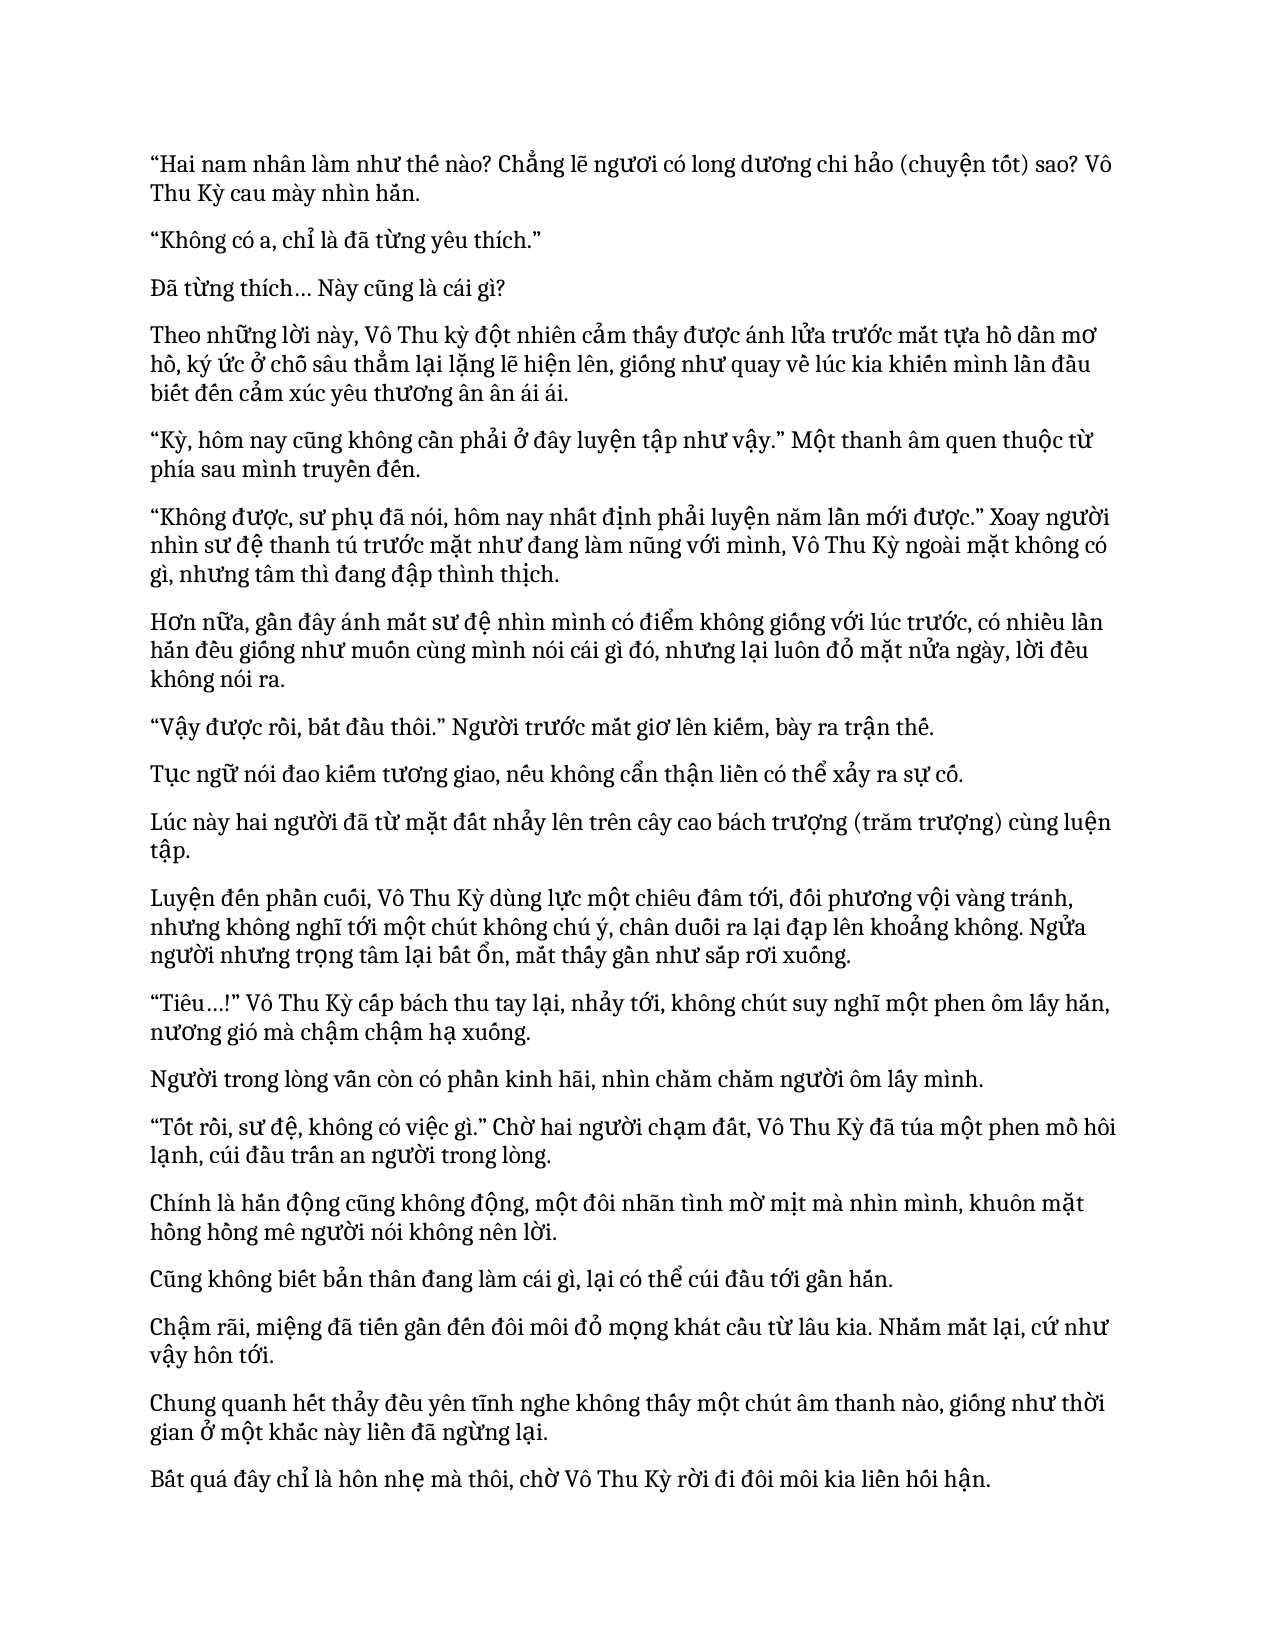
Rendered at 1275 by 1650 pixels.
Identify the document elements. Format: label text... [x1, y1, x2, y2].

text “Vậy được rồi, bắt đầu thôi.” Người trước mắt giơ lên kiếm, bày ra trận thế. [150, 712, 1125, 741]
text “Tiêu…!” Vô Thu Kỳ cấp bách thu tay lại, nhảy tới, không chút suy nghĩ một phen ôm lấy hắn, nương gió mà chậm chậm hạ xuống. [150, 989, 1125, 1046]
text Bất quá đây chỉ là hôn nhẹ mà thôi, chờ Vô Thu Kỳ rời đi đôi môi kia liền hối hận. [150, 1465, 1125, 1494]
text Cũng không biết bản thân đang làm cái gì, lại có thể cúi đầu tới gần hắn. [150, 1265, 1125, 1294]
text Hơn nữa, gần đây ánh mắt sư đệ nhìn mình có điểm không giống với lúc trước, có nhiều lần hắn đều giống như muốn cùng mình nói cái gì đó, nhưng lại luôn đỏ mặt nửa ngày, lời đều không nói ra. [150, 607, 1125, 694]
text Chung quanh hết thảy đều yên tĩnh nghe không thấy một chút âm thanh nào, giống như thời gian ở một khắc này liền đã ngừng lại. [150, 1389, 1125, 1446]
text “Kỳ, hôm nay cũng không cần phải ở đây luyện tập như vậy.” Một thanh âm quen thuộc từ phía sau mình truyền đến. [150, 426, 1125, 484]
text “Không có a, chỉ là đã từng yêu thích.” [150, 226, 1125, 255]
text Tục ngữ nói đao kiếm tương giao, nếu không cẩn thận liền có thể xảy ra sự cố. [150, 760, 1125, 789]
text “Tốt rồi, sư đệ, không có việc gì.” Chờ hai người chạm đất, Vô Thu Kỳ đã túa một phen mồ hôi lạnh, cúi đầu trấn an người trong lòng. [150, 1112, 1125, 1170]
text Chính là hắn động cũng không động, một đôi nhãn tình mờ mịt mà nhìn mình, khuôn mặt hồng hồng mê người nói không nên lời. [150, 1189, 1125, 1246]
text “Không được, sư phụ đã nói, hôm nay nhất định phải luyện năm lần mới được.” Xoay người nhìn sư đệ thanh tú trước mặt như đang làm nũng với mình, Vô Thu Kỳ ngoài mặt không có gì, nhưng tâm thì đang đập thình thịch. [150, 502, 1125, 589]
text Lúc này hai người đã từ mặt đất nhảy lên trên cây cao bách trượng (trăm trượng) cùng luện tập. [150, 807, 1125, 865]
text Đã từng thích… Này cũng là cái gì? [150, 274, 1125, 302]
text “Hai nam nhân làm như thế nào? Chẳng lẽ ngươi có long dương chi hảo (chuyện tốt) sao? Vô Thu Kỳ cau mày nhìn hắn. [150, 150, 1125, 207]
text Người trong lòng vẫn còn có phần kinh hãi, nhìn chằm chằm người ôm lấy mình. [150, 1065, 1125, 1094]
text Theo những lời này, Vô Thu kỳ đột nhiên cảm thấy được ánh lửa trước mắt tựa hồ dần mơ hồ, ký ức ở chỗ sâu thẳm lại lặng lẽ hiện lên, giống như quay về lúc kia khiến mình lần đầu biết đến cảm xúc yêu thương ân ân ái ái. [150, 321, 1125, 407]
text Chậm rãi, miệng đã tiến gần đến đôi môi đỏ mọng khát cầu từ lâu kia. Nhắm mắt lại, cứ như vậy hôn tới. [150, 1312, 1125, 1370]
text Luyện đến phần cuối, Vô Thu Kỳ dùng lực một chiêu đâm tới, đối phương vội vàng tránh, nhưng không nghĩ tới một chút không chú ý, chân duỗi ra lại đạp lên khoảng không. Ngửa người nhưng trọng tâm lại bất ổn, mắt thấy gần như sắp rơi xuống. [150, 884, 1125, 970]
